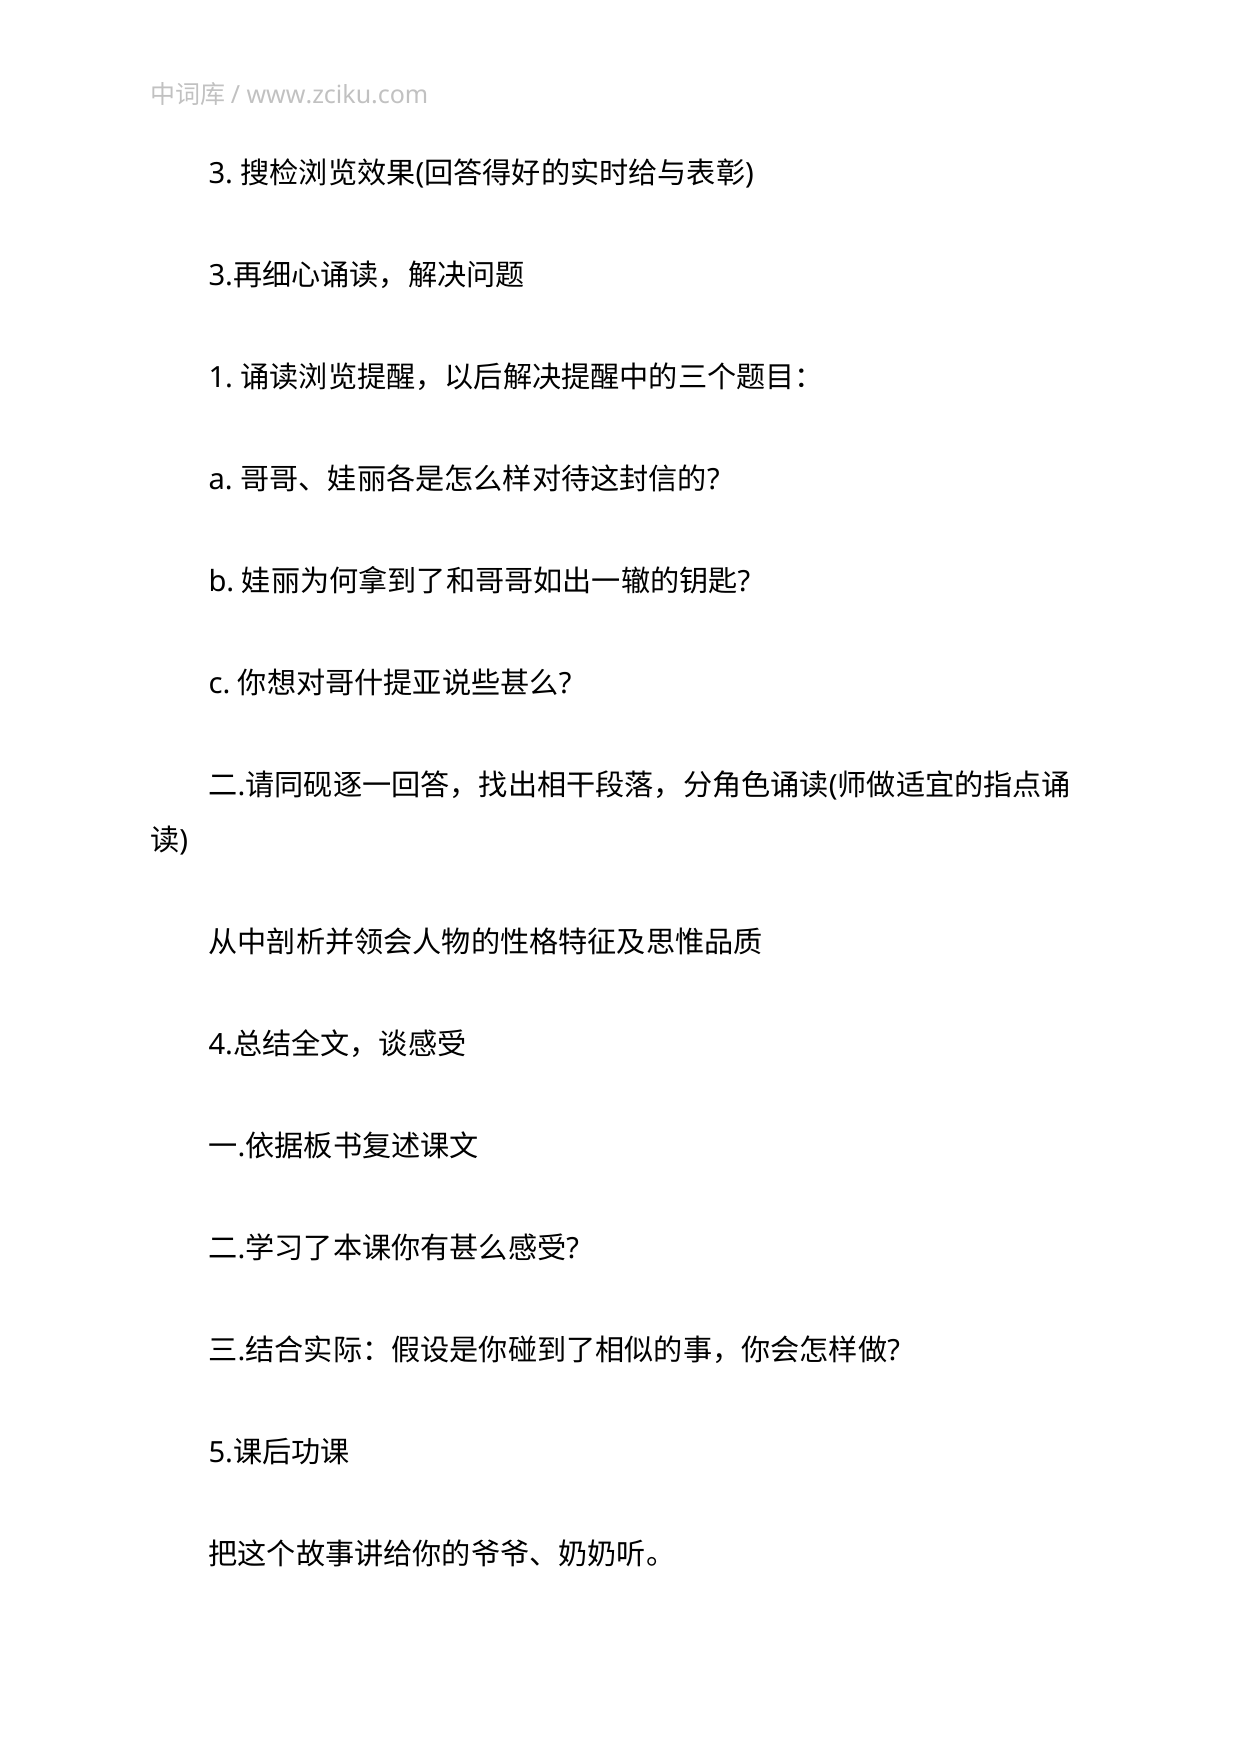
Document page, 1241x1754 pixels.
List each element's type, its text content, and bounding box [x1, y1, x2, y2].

text 三.结合实际：假设是你碰到了相似的事，你会怎样做? [150, 1327, 1090, 1369]
text 从中剖析并领会人物的性格特征及思惟品质 [150, 919, 1090, 961]
text 5.课后功课 [150, 1428, 1090, 1471]
text 1. 诵读浏览提醒，以后解决提醒中的三个题目： [150, 354, 1090, 396]
text 一.依据板书复述课文 [150, 1123, 1090, 1165]
text 3. 搜检浏览效果(回答得好的实时给与表彰) [150, 150, 1090, 192]
text a. 哥哥、娃丽各是怎么样对待这封信的? [150, 456, 1090, 498]
text 3.再细心诵读，解决问题 [150, 252, 1090, 294]
text 二.学习了本课你有甚么感受? [150, 1224, 1090, 1267]
text 二.请同砚逐一回答，找出相干段落，分角色诵读(师做适宜的指点诵读) [150, 762, 1090, 859]
text c. 你想对哥什提亚说些甚么? [150, 660, 1090, 702]
text 4.总结全文，谈感受 [150, 1021, 1090, 1063]
text 把这个故事讲给你的爷爷、奶奶听。 [150, 1531, 1090, 1573]
text b. 娃丽为何拿到了和哥哥如出一辙的钥匙? [150, 558, 1090, 600]
